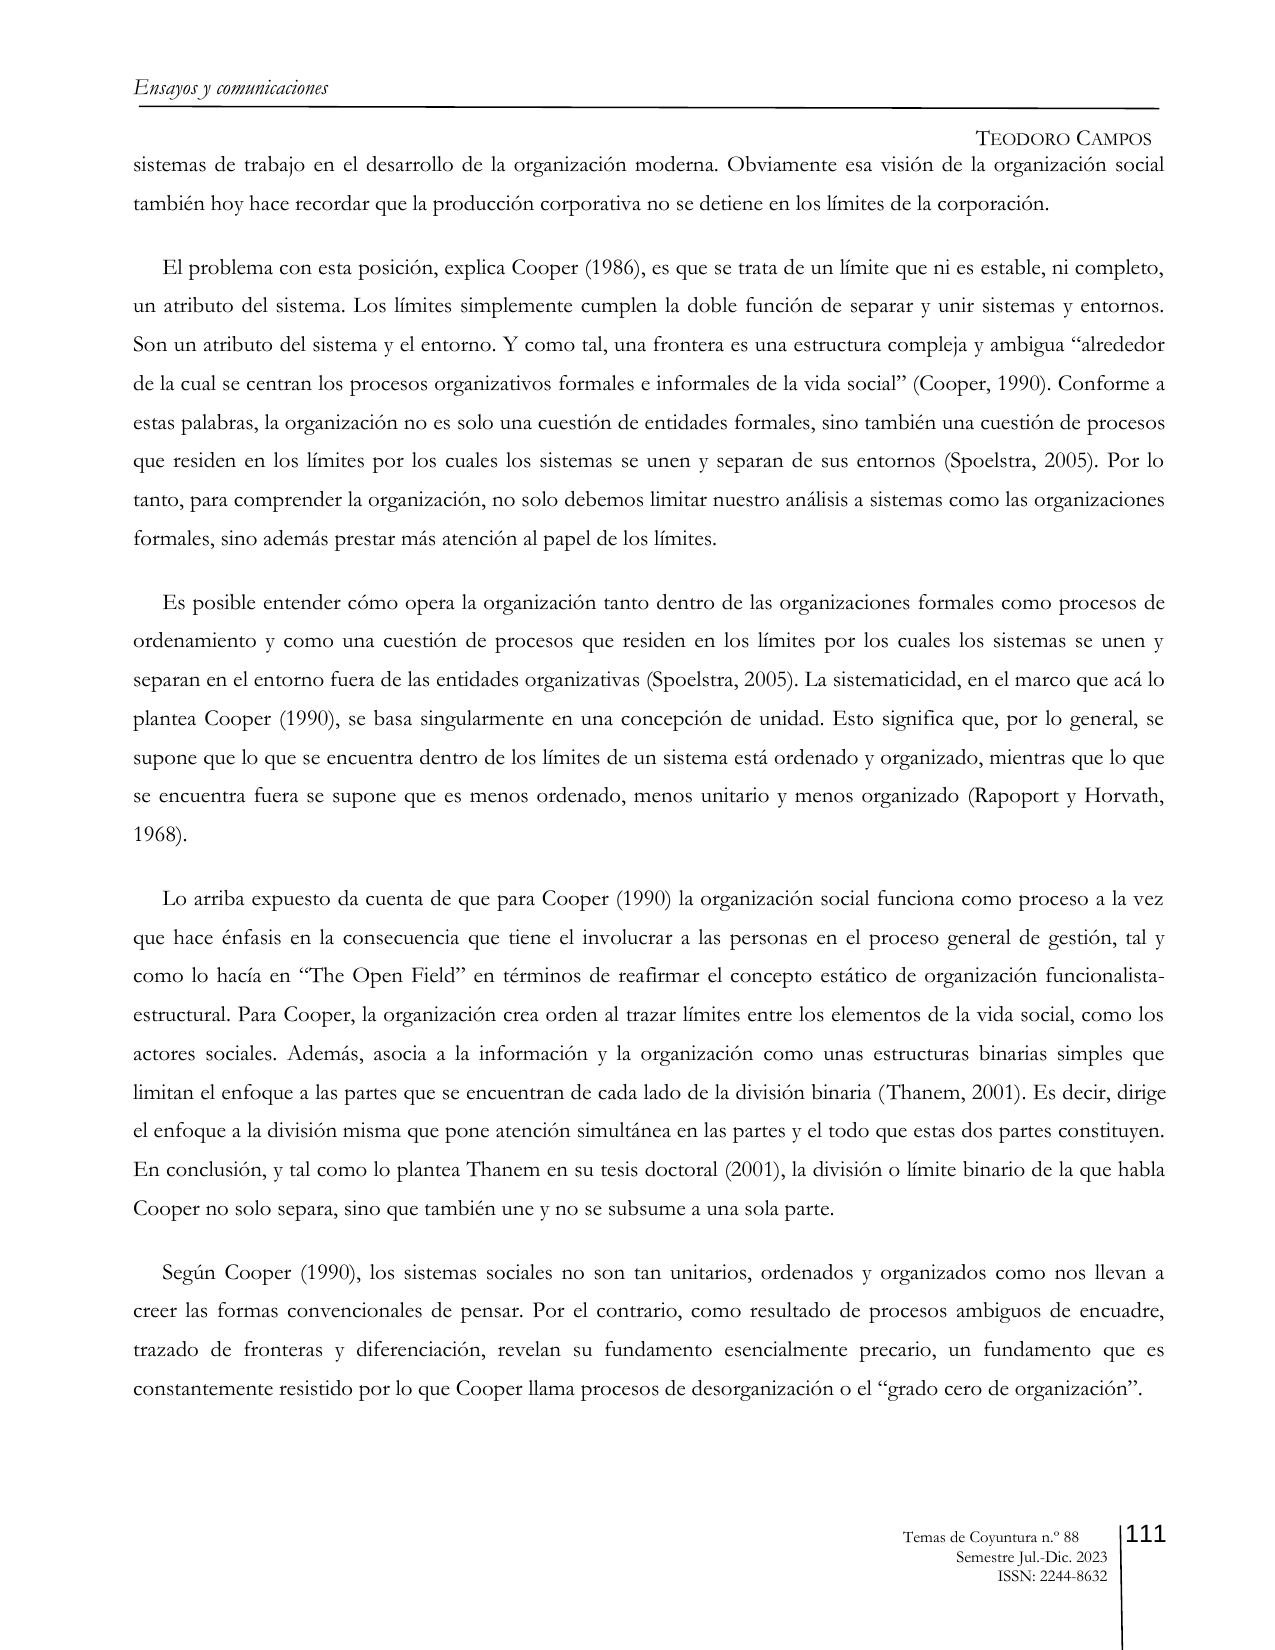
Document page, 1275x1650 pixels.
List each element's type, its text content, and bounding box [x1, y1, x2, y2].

text Lo arriba expuesto da cuenta de que para Cooper (1990) la organización social funciona como proceso a la vez que hace énfasis en la consecuencia que tiene el involucrar a las personas en el proceso general de gestión, tal y como lo hacía en “The Open Field” en términos de reafirmar el concepto estático de organización funcionalista-estructural. Para Cooper, la organización crea orden al trazar límites entre los elementos de la vida social, como los actores sociales. Además, asocia a la información y la organización como unas estructuras binarias simples que limitan el enfoque a las partes que se encuentran de cada lado de la división binaria (Thanem, 2001). Es decir, dirige el enfoque a la división misma que pone atención simultánea en las partes y el todo que estas dos partes constituyen. En conclusión, y tal como lo plantea Thanem en su tesis doctoral (2001), la división o límite binario de la que habla Cooper no solo separa, sino que también une y no se subsume a una sola parte. [133, 886, 1167, 1221]
text Según Cooper (1990), los sistemas sociales no son tan unitarios, ordenados y organizados como nos llevan a creer las formas convencionales de pensar. Por el contrario, como resultado de procesos ambiguos de encuadre, trazado de fronteras y diferenciación, revelan su fundamento esencialmente precario, un fundamento que es constantemente resistido por lo que Cooper llama procesos de desorganización o el “grado cero de organización”. [133, 1259, 1167, 1401]
text El problema con esta posición, explica Cooper (1986), es que se trata de un límite que ni es estable, ni completo, un atributo del sistema. Los límites simplemente cumplen la doble función de separar y unir sistemas y entornos. Son un atributo del sistema y el entorno. Y como tal, una frontera es una estructura compleja y ambigua “alrededor de la cual se centran los procesos organizativos formales e informales de la vida social” (Cooper, 1990). Conforme a estas palabras, la organización no es solo una cuestión de entidades formales, sino también una cuestión de procesos que residen en los límites por los cuales los sistemas se unen y separan de sus entornos (Spoelstra, 2005). Por lo tanto, para comprender la organización, no solo debemos limitar nuestro análisis a sistemas como las organizaciones formales, sino además prestar más atención al papel de los límites. [133, 254, 1167, 551]
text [133, 152, 1167, 216]
text Es posible entender cómo opera la organización tanto dentro de las organizaciones formales como procesos de ordenamiento y como una cuestión de procesos que residen en los límites por los cuales los sistemas se unen y separan en el entorno fuera de las entidades organizativas (Spoelstra, 2005). La sistematicidad, en el marco que acá lo plantea Cooper (1990), se basa singularmente en una concepción de unidad. Esto significa que, por lo general, se supone que lo que se encuentra dentro de los límites de un sistema está ordenado y organizado, mientras que lo que se encuentra fuera se supone que es menos ordenado, menos unitario y menos organizado (Rapoport y Horvath, 1968). [133, 589, 1167, 848]
